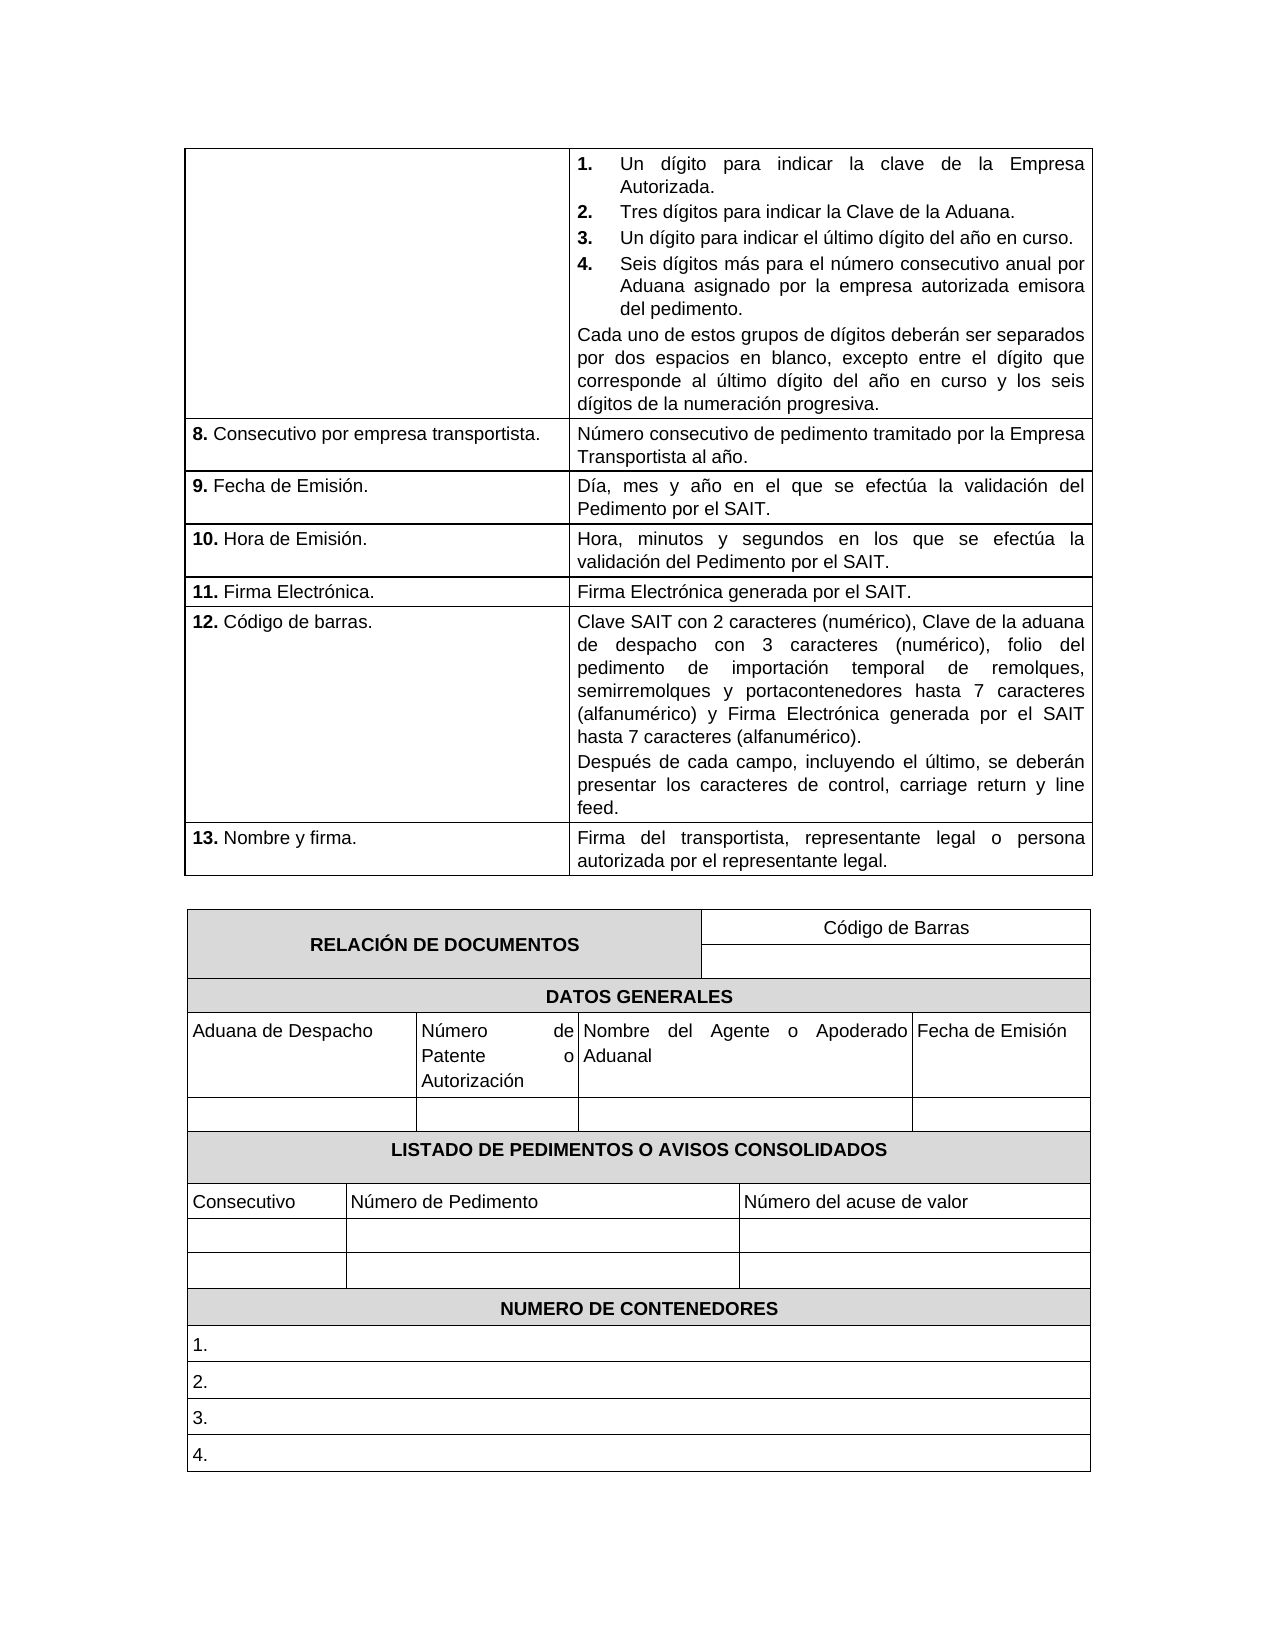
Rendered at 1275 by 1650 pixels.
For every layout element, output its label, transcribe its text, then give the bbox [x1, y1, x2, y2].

table_cell [188, 1253, 346, 1288]
table_cell [740, 1253, 1090, 1288]
table_header [551, 149, 569, 417]
table_cell 13. Nombre y firma. [186, 823, 551, 874]
table_cell [740, 1219, 1090, 1252]
table_cell NUMERO DE CONTENEDORES [188, 1289, 1090, 1325]
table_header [570, 149, 1092, 417]
table_cell Hora, minutos y segundos en los que se efectúa la validación del Pedimento por el SAIT. [570, 525, 1092, 576]
table_cell 10. Hora de Emisión. [186, 525, 551, 576]
table_cell Día, mes y año en el que se efectúa la validación del Pedimento por el SAIT. [570, 472, 1092, 523]
table_cell 8. Consecutivo por empresa transportista. [186, 419, 551, 470]
table_cell DATOS GENERALES [188, 979, 1090, 1012]
table_cell Número de Patente o Autorización [417, 1013, 578, 1097]
table_cell Nombre del Agente o Apoderado Aduanal [579, 1013, 912, 1097]
table_cell Número consecutivo de pedimento tramitado por la Empresa Transportista al año. [570, 419, 1092, 470]
table_cell [347, 1219, 739, 1252]
table_cell Consecutivo [188, 1184, 346, 1217]
table_cell 12. Código de barras. [186, 607, 551, 822]
table_cell Número de Pedimento [347, 1184, 739, 1217]
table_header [186, 149, 551, 417]
table_cell [188, 1098, 416, 1131]
table_header Código de Barras [702, 910, 1090, 943]
table_cell [551, 607, 569, 822]
table_cell [551, 823, 569, 874]
table_header RELACIÓN DE DOCUMENTOS [188, 910, 701, 978]
table_cell [551, 472, 569, 523]
table_cell [188, 1219, 346, 1252]
table_cell Clave SAIT con 2 caracteres (numérico), Clave de la aduana de despacho con 3 caracteres (numérico), folio del pedimento de importación temporal de remolques, semirremolques y portacontenedores hasta 7 caracteres (alfanumérico) y Firma Electrónica generada por el SAIT hasta 7 caracteres (alfanumérico). Después de cada campo, incluyendo el último, se deberán presentar los caracteres de control, carriage return y line feed. [570, 607, 1092, 822]
table_cell Fecha de Emisión [913, 1013, 1090, 1097]
table_cell 2. [188, 1362, 1090, 1398]
table_cell [579, 1098, 912, 1131]
table_cell Número del acuse de valor [740, 1184, 1090, 1217]
table_cell 3. [188, 1399, 1090, 1434]
table_cell [551, 578, 569, 606]
table_cell 1. [188, 1326, 1090, 1361]
table_cell [702, 945, 1090, 978]
table_cell Firma del transportista, representante legal o persona autorizada por el representante legal. [570, 823, 1092, 874]
table_cell 11. Firma Electrónica. [186, 578, 551, 606]
table_cell [913, 1098, 1090, 1131]
table_cell LISTADO DE PEDIMENTOS O AVISOS CONSOLIDADOS [188, 1132, 1090, 1183]
table_cell Firma Electrónica generada por el SAIT. [570, 578, 1092, 606]
table_cell 9. Fecha de Emisión. [186, 472, 551, 523]
table_cell [551, 525, 569, 576]
table_cell 4. [188, 1435, 1090, 1471]
table_cell [417, 1098, 578, 1131]
table_cell [551, 419, 569, 470]
table_cell Aduana de Despacho [188, 1013, 416, 1097]
table_cell [347, 1253, 739, 1288]
